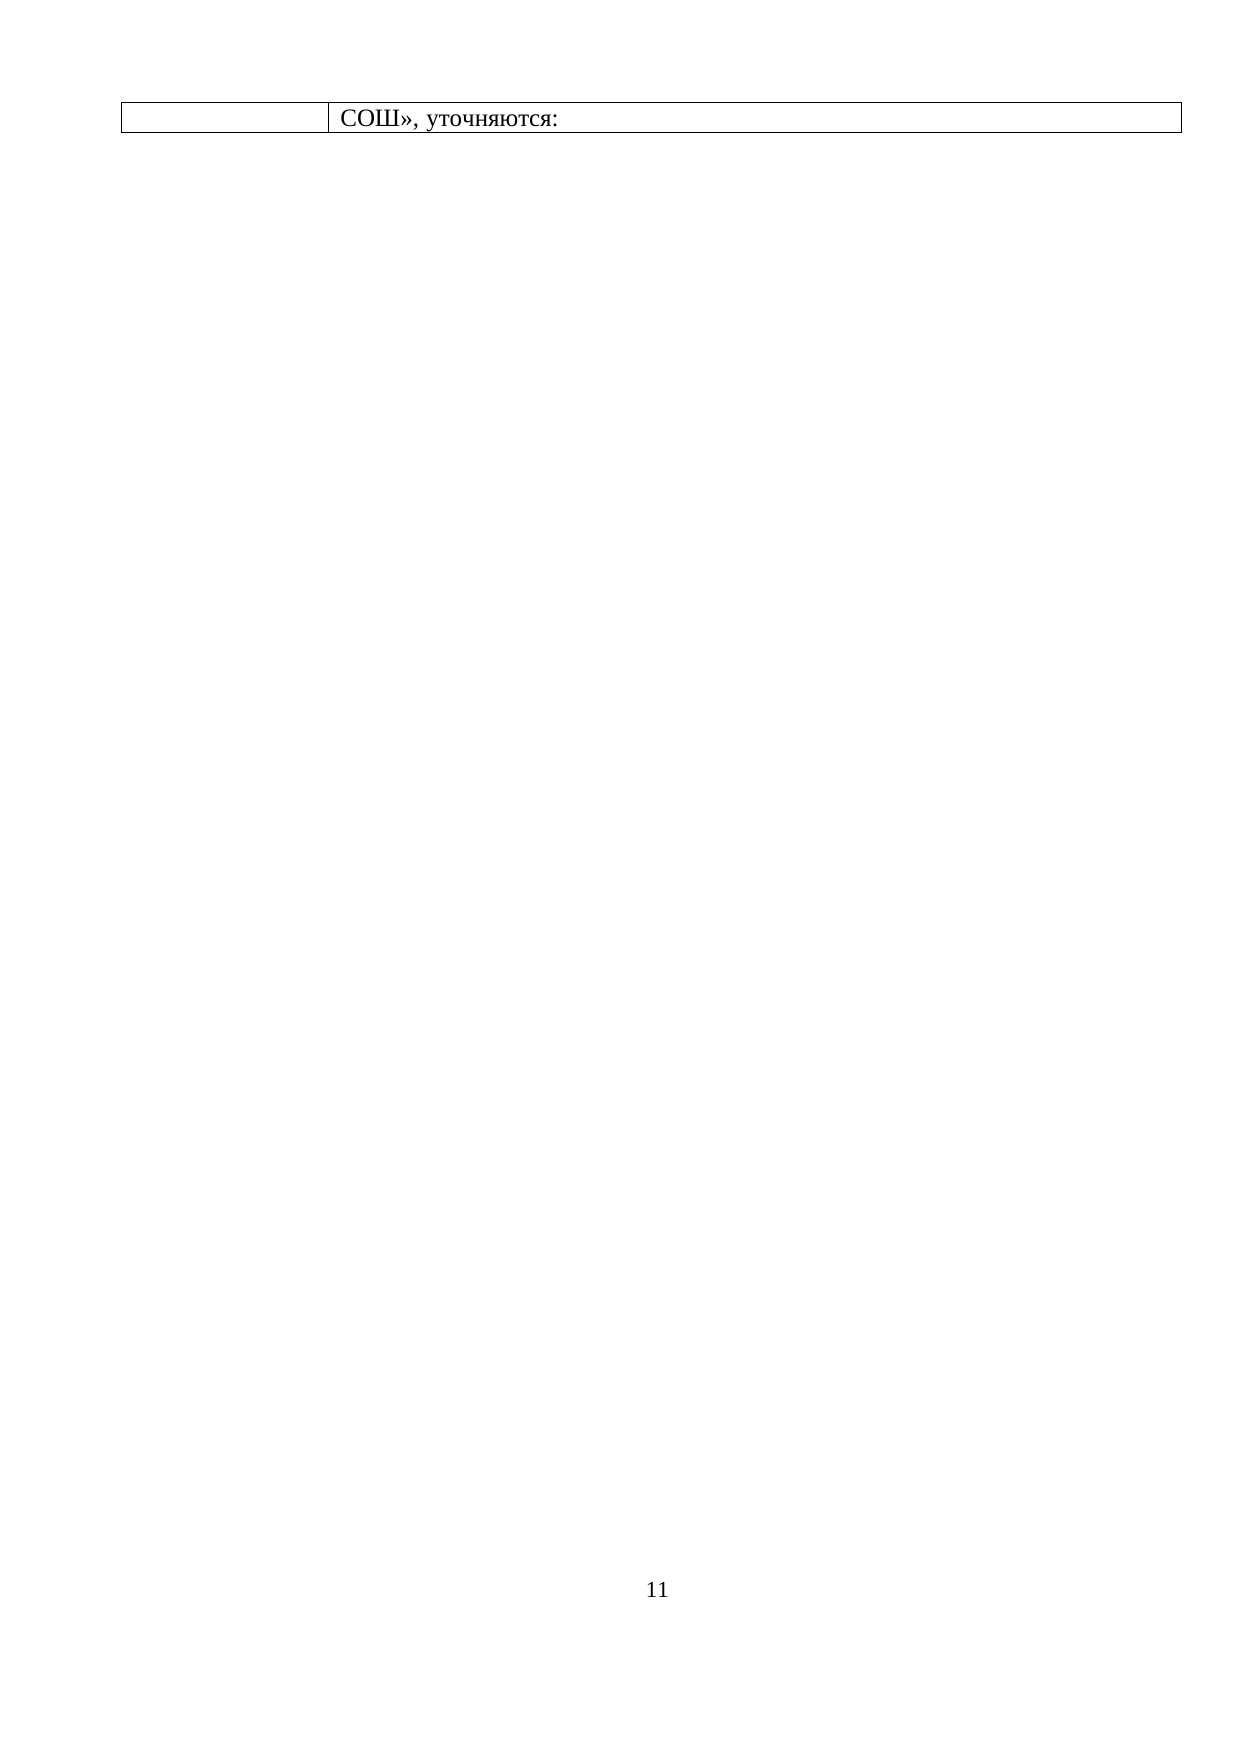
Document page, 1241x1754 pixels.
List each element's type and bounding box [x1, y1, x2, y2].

table_cell [329, 103, 1181, 132]
table_cell [122, 103, 328, 132]
